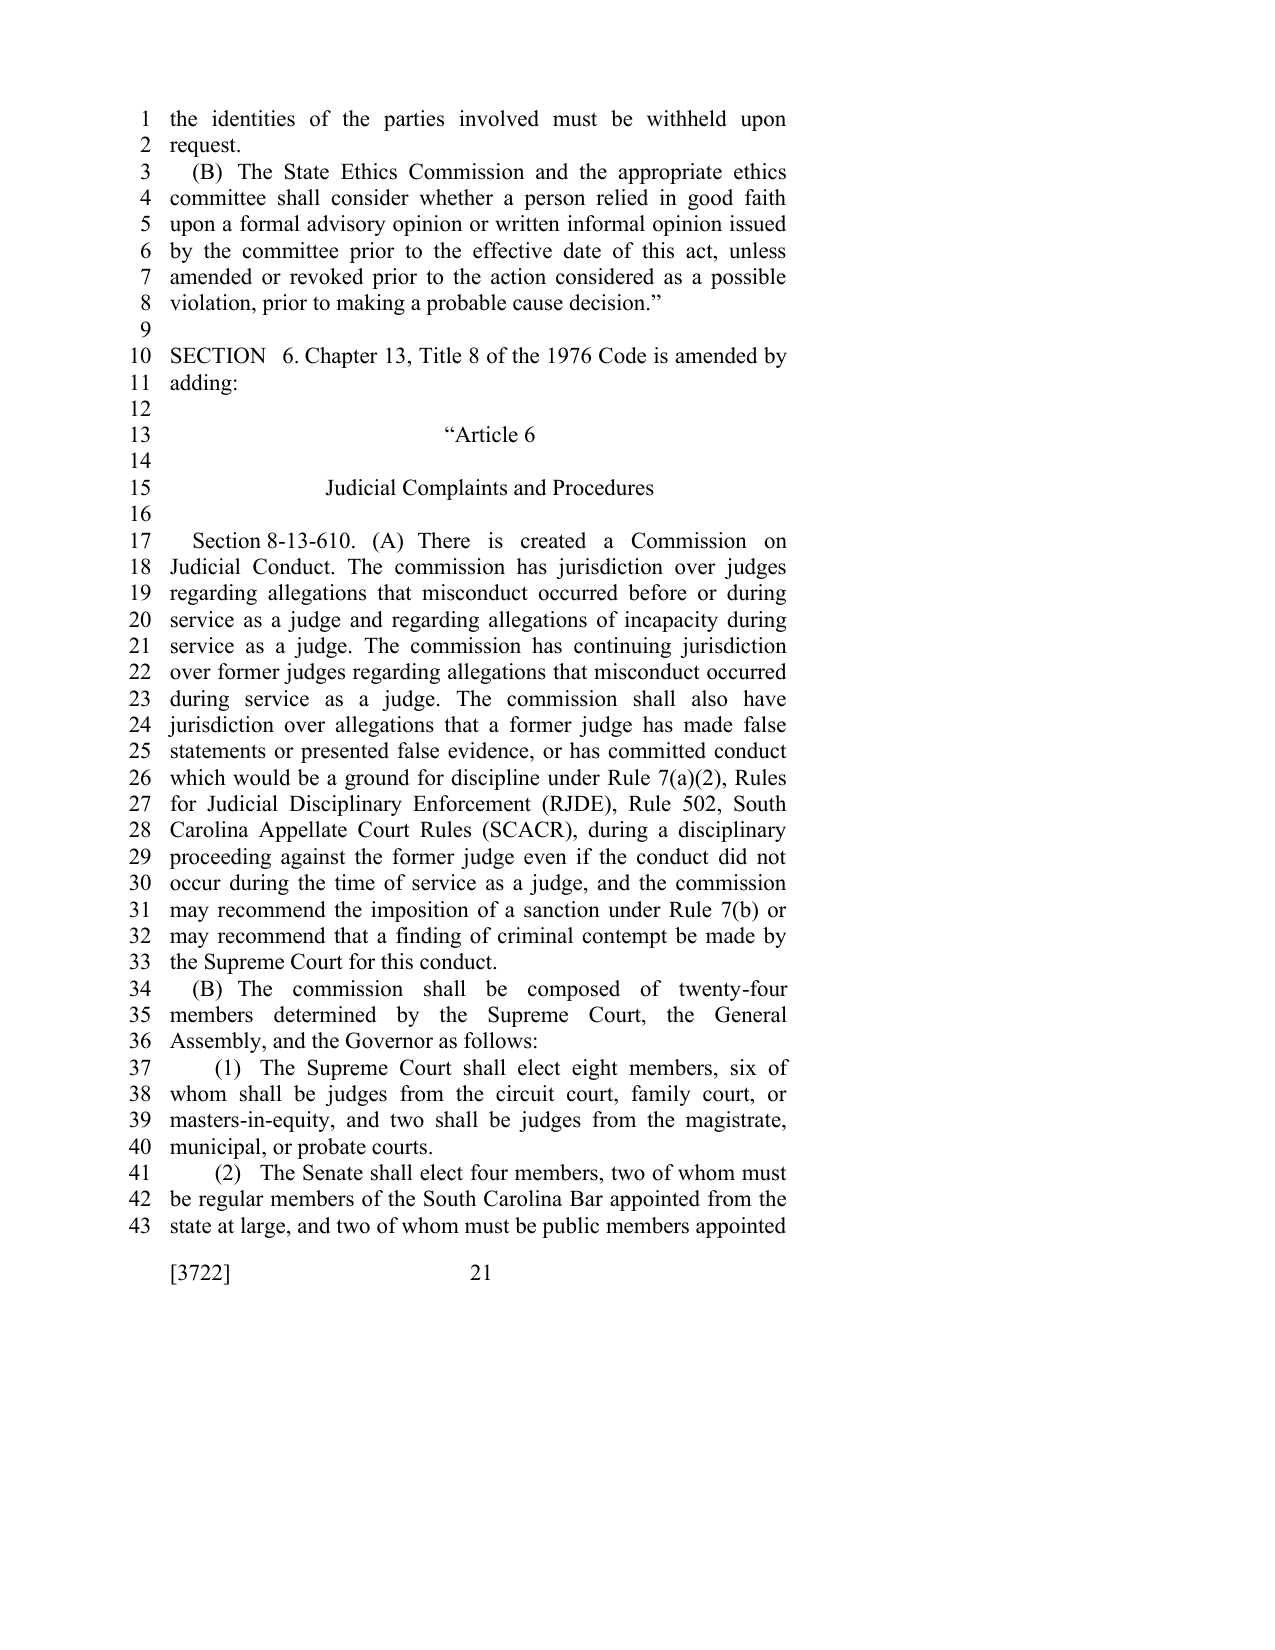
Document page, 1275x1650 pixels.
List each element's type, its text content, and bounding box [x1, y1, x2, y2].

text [169, 105, 787, 158]
text (B) The commission shall be composed of twenty-four members determined by the Supreme Court, the General Assembly, and the Governor as follows: [169, 975, 787, 1054]
text (1) The Supreme Court shall elect eight members, six of whom shall be judges from the circuit court, family court, or masters-in-equity, and two shall be judges from the magistrate, municipal, or probate courts. [169, 1054, 787, 1159]
text “Article 6 [169, 421, 787, 448]
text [169, 1159, 787, 1238]
text (B) The State Ethics Commission and the appropriate ethics committee shall consider whether a person relied in good faith upon a formal advisory opinion or written informal opinion issued by the committee prior to the effective date of this act, unless amended or revoked prior to the action considered as a possible violation, prior to making a probable cause decision.” [169, 158, 787, 316]
text Judicial Complaints and Procedures [169, 474, 787, 500]
text SECTION 6. Chapter 13, Title 8 of the 1976 Code is amended by adding: [169, 342, 787, 395]
text Section 8-13-610. (A) There is created a Commission on Judicial Conduct. The commission has jurisdiction over judges regarding allegations that misconduct occurred before or during service as a judge and regarding allegations of incapacity during service as a judge. The commission has continuing jurisdiction over former judges regarding allegations that misconduct occurred during service as a judge. The commission shall also have jurisdiction over allegations that a former judge has made false statements or presented false evidence, or has committed conduct which would be a ground for discipline under Rule 7(a)(2), Rules for Judicial Disciplinary Enforcement (RJDE), Rule 502, South Carolina Appellate Court Rules (SCACR), during a disciplinary proceeding against the former judge even if the conduct did not occur during the time of service as a judge, and the commission may recommend the imposition of a sanction under Rule 7(b) or may recommend that a finding of criminal contempt be made by the Supreme Court for this conduct. [169, 527, 787, 975]
